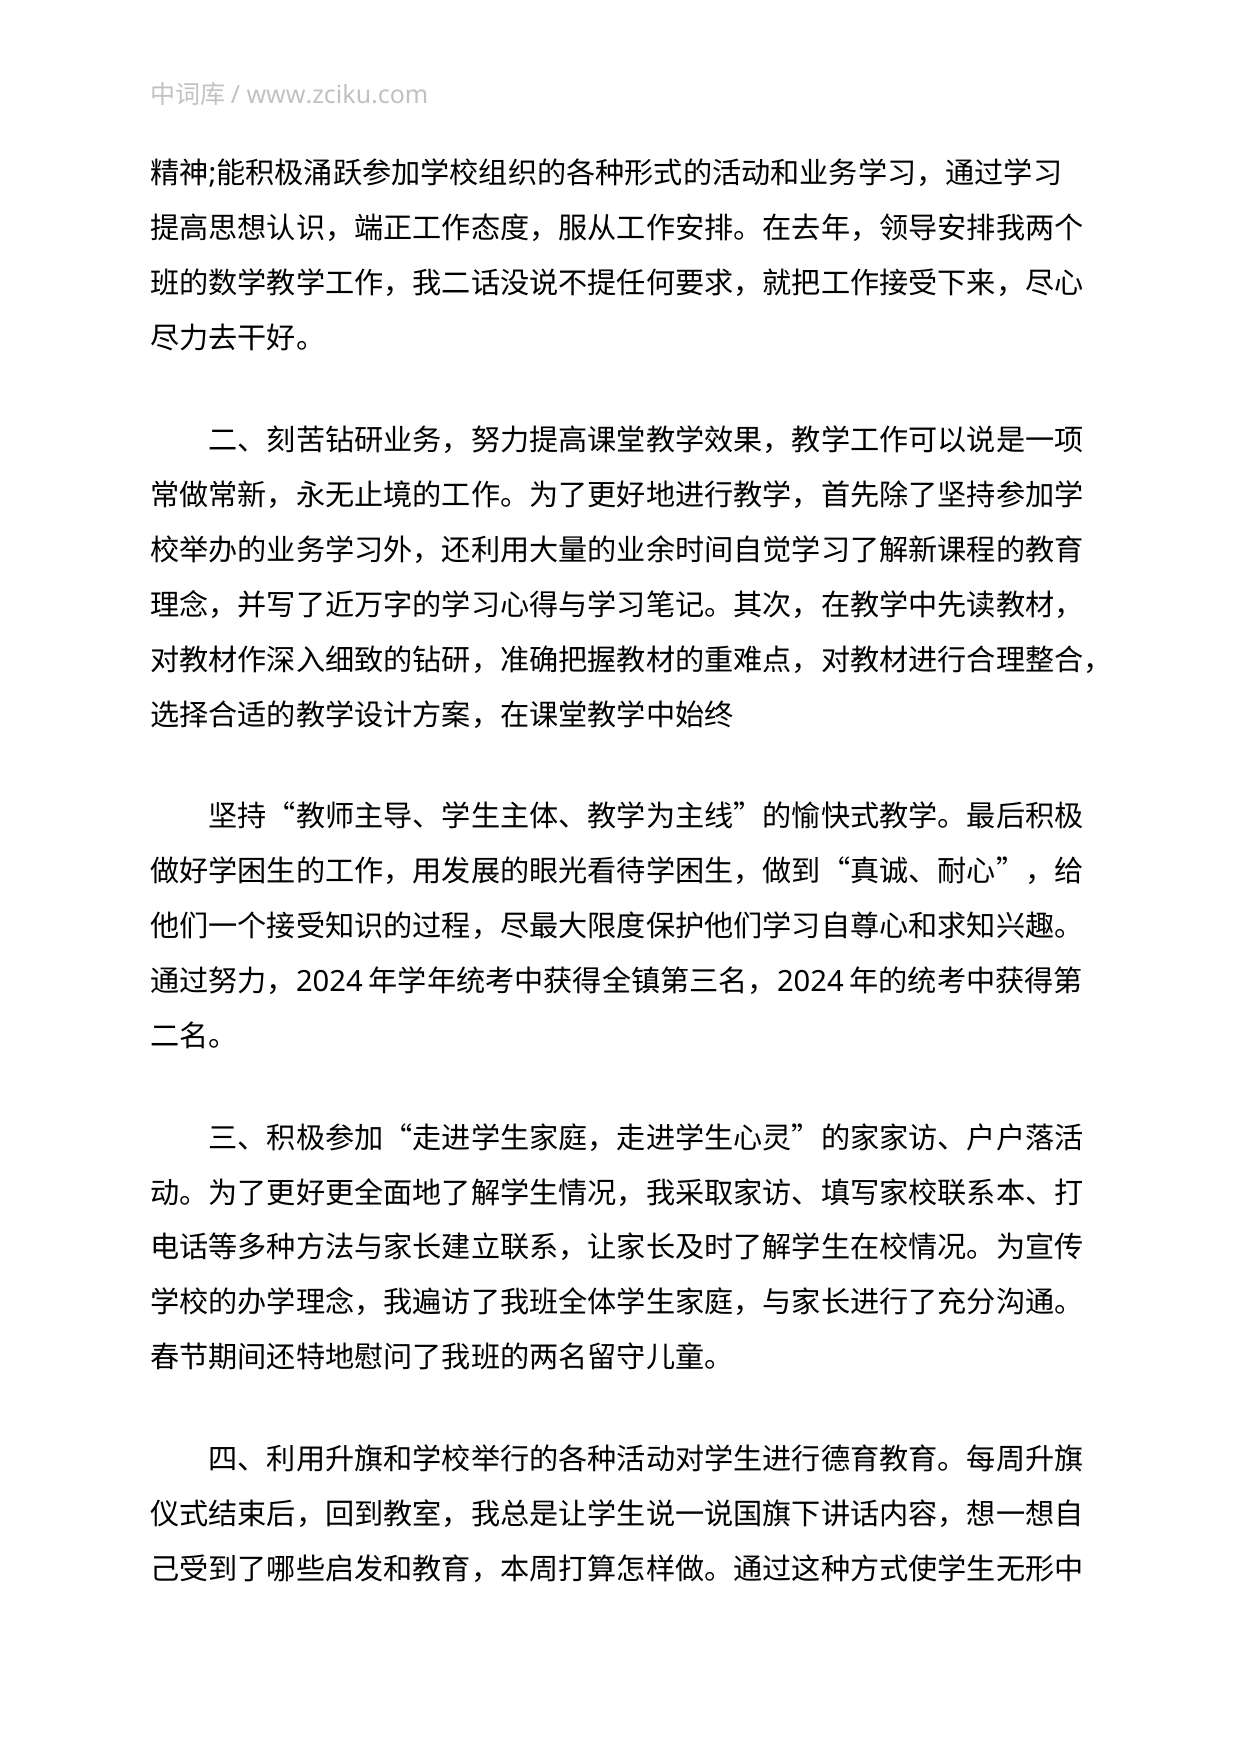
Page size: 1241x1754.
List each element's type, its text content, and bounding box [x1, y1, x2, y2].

text 二、刻苦钻研业务，努力提高课堂教学效果，教学工作可以说是一项常做常新，永无止境的工作。为了更好地进行教学，首先除了坚持参加学校举办的业务学习外，还利用大量的业余时间自觉学习了解新课程的教育理念，并写了近万字的学习心得与学习笔记。其次，在教学中先读教材，对教材作深入细致的钻研，准确把握教材的重难点，对教材进行合理整合，选择合适的教学设计方案，在课堂教学中始终 [150, 417, 1090, 733]
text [150, 1436, 1090, 1588]
text 坚持“教师主导、学生主体、教学为主线”的愉快式教学。最后积极做好学困生的工作，用发展的眼光看待学困生，做到“真诚、耐心”，给他们一个接受知识的过程，尽最大限度保护他们学习自尊心和求知兴趣。通过努力，2024年学年统考中获得全镇第三名，2024年的统考中获得第二名。 [150, 793, 1090, 1055]
text 三、积极参加“走进学生家庭，走进学生心灵”的家家访、户户落活动。为了更好更全面地了解学生情况，我采取家访、填写家校联系本、打电话等多种方法与家长建立联系，让家长及时了解学生在校情况。为宣传学校的办学理念，我遍访了我班全体学生家庭，与家长进行了充分沟通。春节期间还特地慰问了我班的两名留守儿童。 [150, 1114, 1090, 1376]
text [150, 150, 1090, 357]
